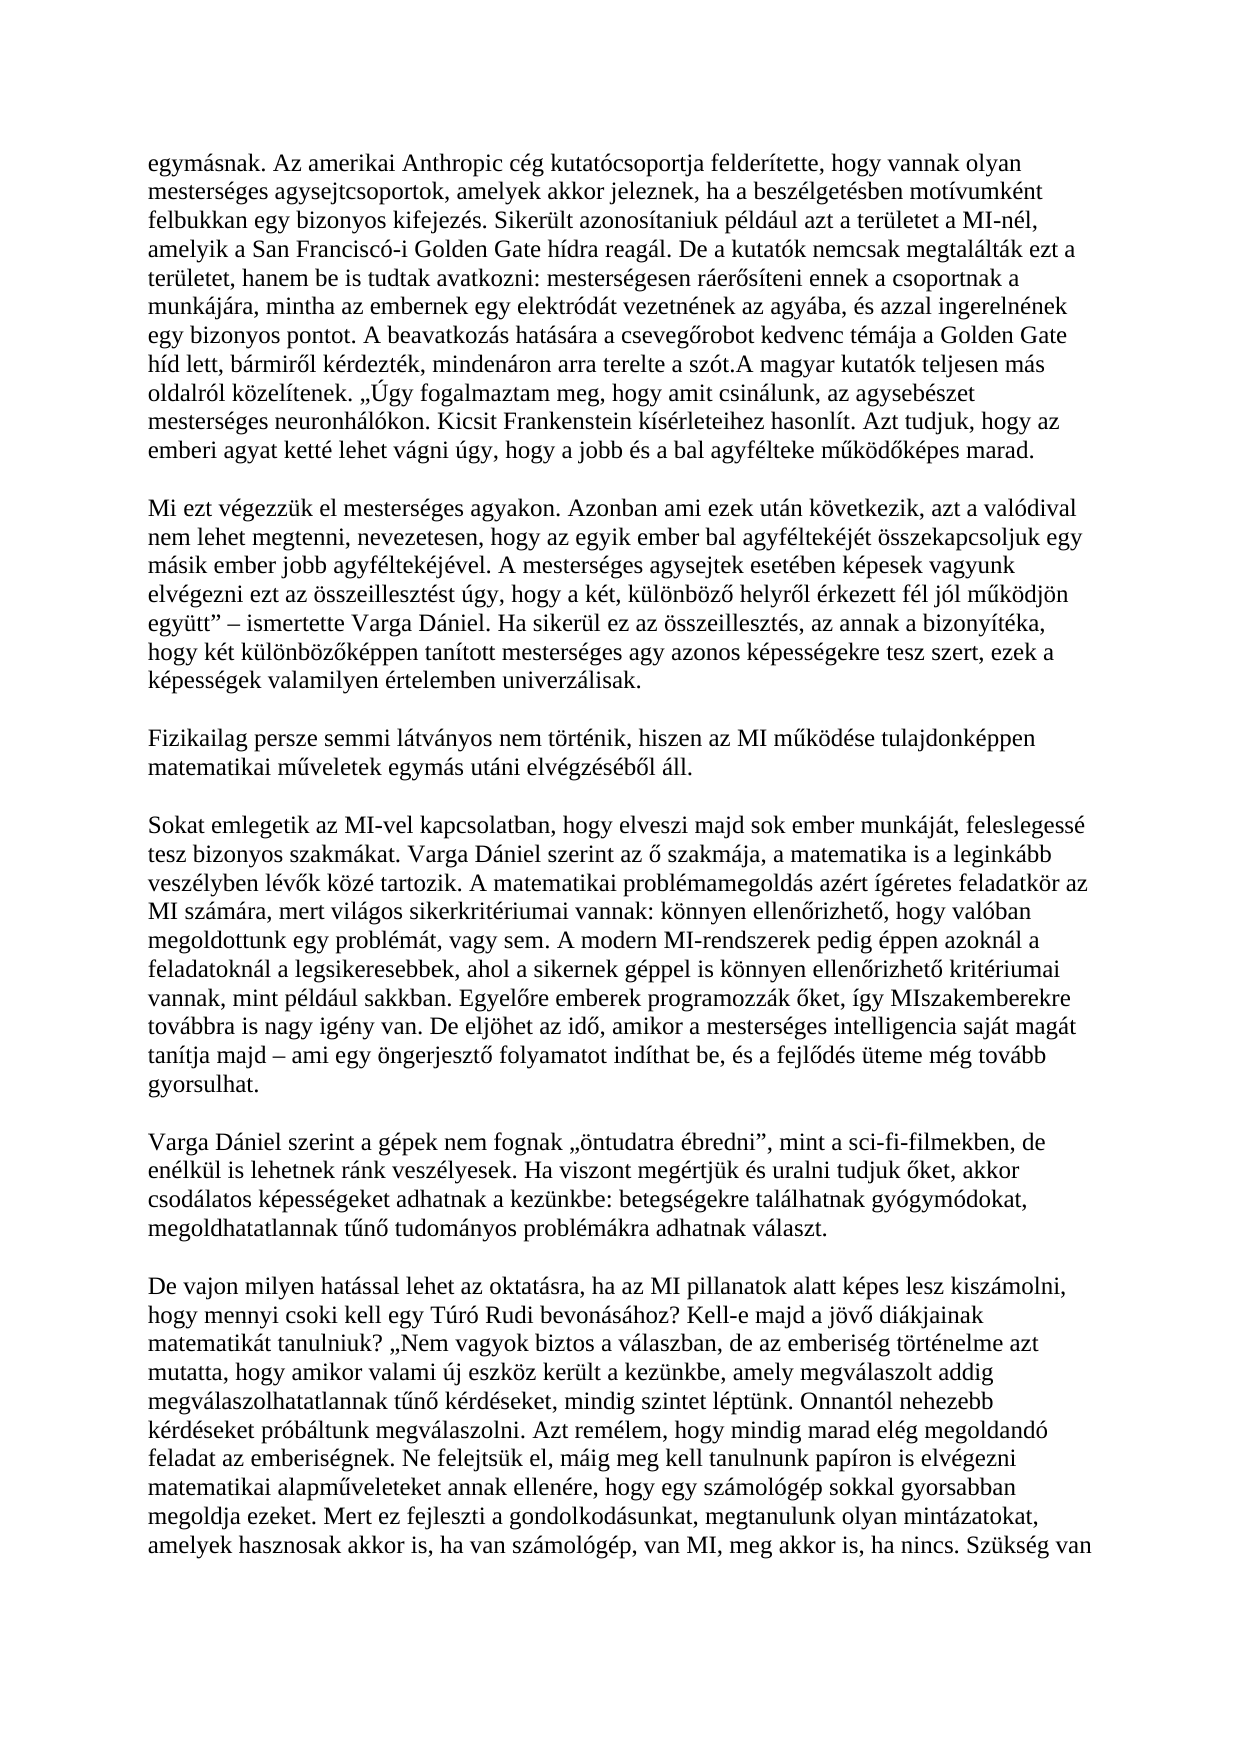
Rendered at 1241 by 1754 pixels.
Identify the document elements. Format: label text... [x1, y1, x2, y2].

text Sokat emlegetik az MI-vel kapcsolatban, hogy elveszi majd sok ember munkáját, feleslegessé tesz bizonyos szakmákat. Varga Dániel szerint az ő szakmája, a matematika is a leginkább veszélyben lévők közé tartozik. A matematikai problémamegoldás azért ígéretes feladatkör az MI számára, mert világos sikerkritériumai vannak: könnyen ellenőrizhető, hogy valóban megoldottunk egy problémát, vagy sem. A modern MI-rendszerek pedig éppen azoknál a feladatoknál a legsikeresebbek, ahol a sikernek géppel is könnyen ellenőrizhető kritériumai vannak, mint például sakkban. Egyelőre emberek programozzák őket, így MIszakemberekre továbbra is nagy igény van. De eljöhet az idő, amikor a mesterséges intelligencia saját magát tanítja majd – ami egy öngerjesztő folyamatot indíthat be, és a fejlődés üteme még tovább gyorsulhat. [148, 810, 1093, 1098]
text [148, 1271, 1093, 1558]
text Fizikailag persze semmi látványos nem történik, hiszen az MI működése tulajdonképpen matematikai műveletek egymás utáni elvégzéséből áll. [148, 723, 1093, 781]
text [148, 148, 1093, 464]
text Mi ezt végezzük el mesterséges agyakon. Azonban ami ezek után következik, azt a valódival nem lehet megtenni, nevezetesen, hogy az egyik ember bal agyféltekéjét összekapcsoljuk egy másik ember jobb agyféltekéjével. A mesterséges agysejtek esetében képesek vagyunk elvégezni ezt az összeillesztést úgy, hogy a két, különböző helyről érkezett fél jól működjön együtt” – ismertette Varga Dániel. Ha sikerül ez az összeillesztés, az annak a bizonyítéka, hogy két különbözőképpen tanított mesterséges agy azonos képességekre tesz szert, ezek a képességek valamilyen értelemben univerzálisak. [148, 493, 1093, 694]
text Varga Dániel szerint a gépek nem fognak „öntudatra ébredni”, mint a sci-fi-filmekben, de enélkül is lehetnek ránk veszélyesek. Ha viszont megértjük és uralni tudjuk őket, akkor csodálatos képességeket adhatnak a kezünkbe: betegségekre találhatnak gyógymódokat, megoldhatatlannak tűnő tudományos problémákra adhatnak választ. [148, 1127, 1093, 1242]
